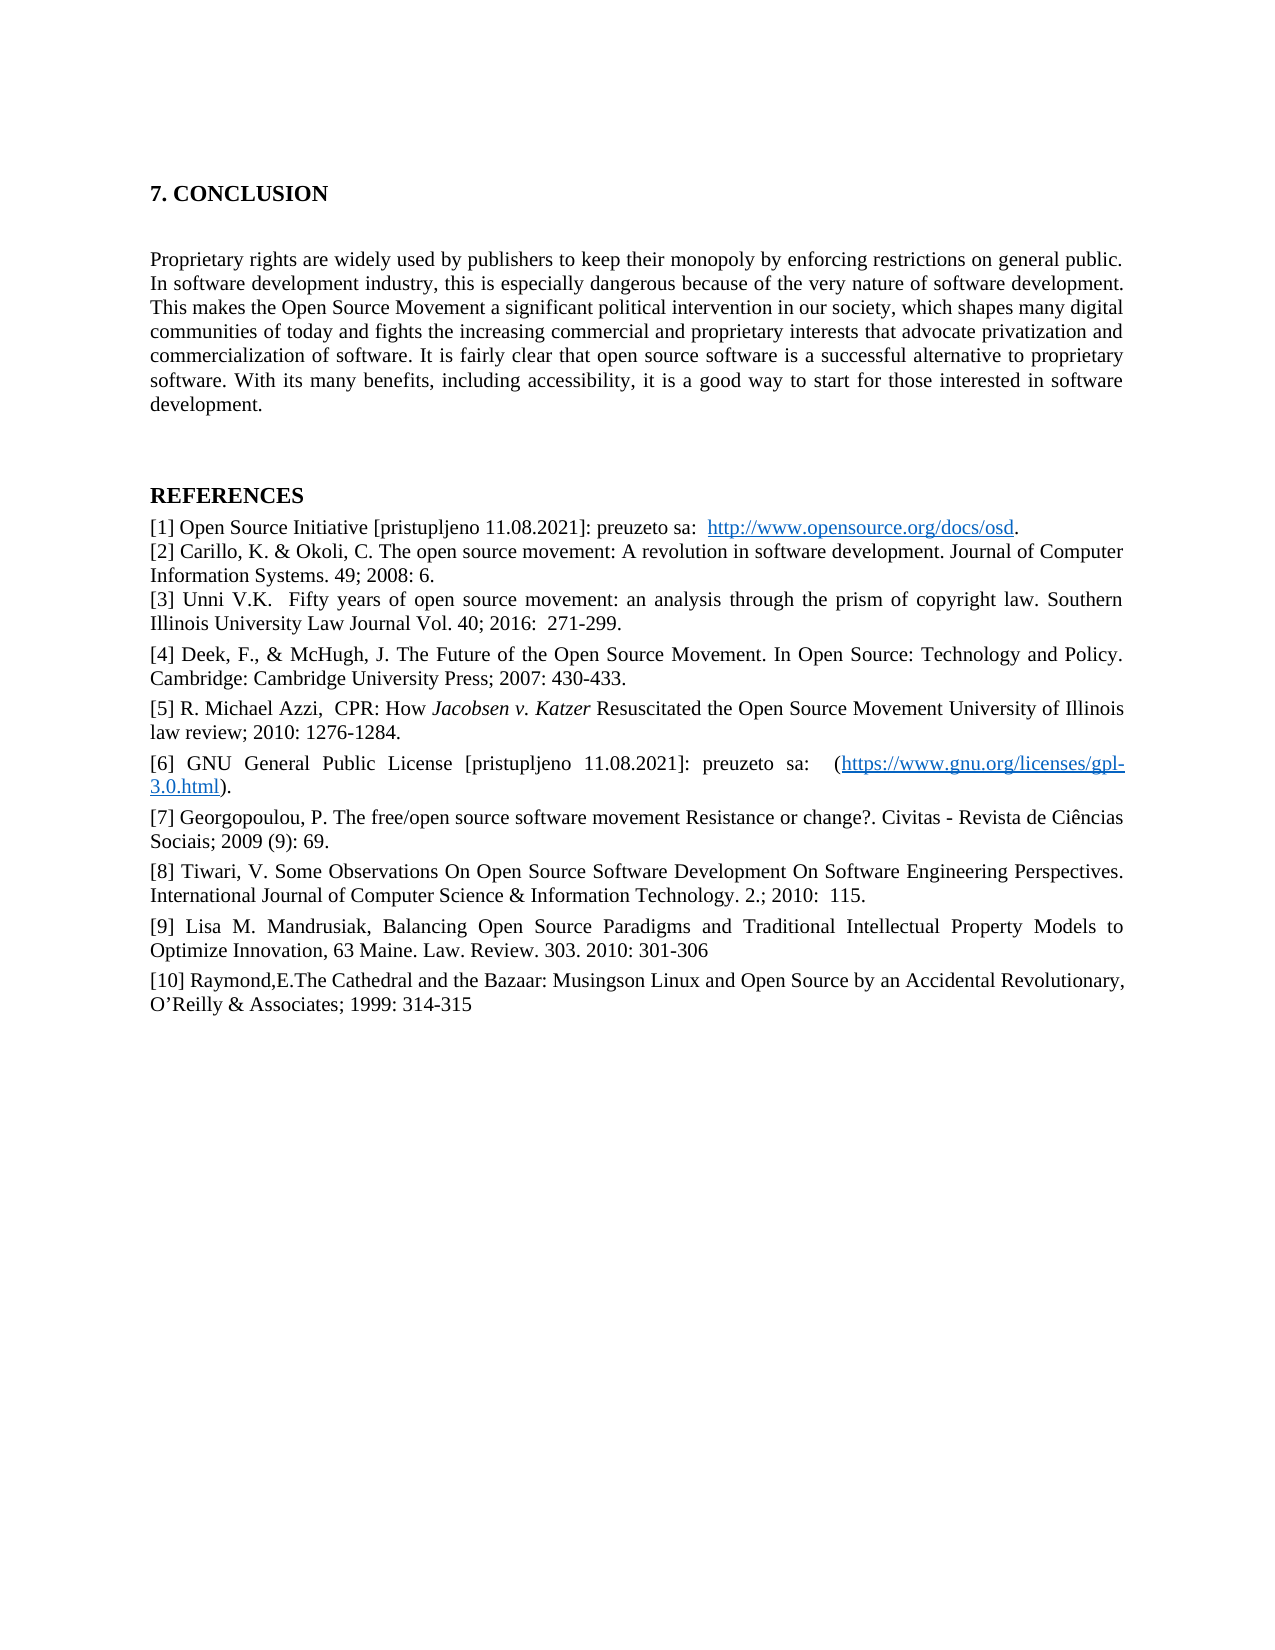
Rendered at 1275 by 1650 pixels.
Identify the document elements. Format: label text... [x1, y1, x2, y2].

text [3] Unni V.K. Fifty years of open source movement: an analysis through the prism of copyright law. Southern Illinois University Law Journal Vol. 40; 2016: 271-299. [150, 587, 1125, 635]
text [9] Lisa M. Mandrusiak, Balancing Open Source Paradigms and Traditional Intellectual Property Models to Optimize Innovation, 63 Maine. Law. Review. 303. 2010: 301-306 [150, 913, 1125, 962]
text [5] R. Michael Azzi, CPR: How Jacobsen v. Katzer Resuscitated the Open Source Movement University of Illinois law review; 2010: 1276-1284. [150, 696, 1125, 744]
text [8] Tiwari, V. Some Observations On Open Source Software Development On Software Engineering Perspectives. International Journal of Computer Science & Information Technology. 2.; 2010: 115. [150, 859, 1125, 907]
text [1] Open Source Initiative [pristupljeno 11.08.2021]: preuzeto sa: http://www.opensource.org/docs/osd. [150, 515, 1125, 539]
text REFERENCES [150, 482, 1125, 509]
text [10] Raymond,E.The Cathedral and the Bazaar: Musingson Linux and Open Source by an Accidental Revolutionary, O’Reilly & Associates; 1999: 314-315 [150, 968, 1125, 1016]
text [7] Georgopoulou, P. The free/open source software movement Resistance or change?. Civitas - Revista de Ciências Sociais; 2009 (9): 69. [150, 805, 1125, 853]
text [2] Carillo, K. & Okoli, C. The open source movement: A revolution in software development. Journal of Computer Information Systems. 49; 2008: 6. [150, 539, 1125, 587]
text Proprietary rights are widely used by publishers to keep their monopoly by enforcing restrictions on general public. In software development industry, this is especially dangerous because of the very nature of software development. This makes the Open Source Movement a significant political intervention in our society, which shapes many digital communities of today and fights the increasing commercial and proprietary interests that advocate privatization and commercialization of software. It is fairly clear that open source software is a successful alternative to proprietary software. With its many benefits, including accessibility, it is a good way to start for those interested in software development. [150, 247, 1125, 416]
text [6] GNU General Public License [pristupljeno 11.08.2021]: preuzeto sa: (https://www.gnu.org/licenses/gpl-3.0.html). [150, 750, 1125, 798]
text 7. CONCLUSION [150, 180, 1125, 207]
text [4] Deek, F., & McHugh, J. The Future of the Open Source Movement. In Open Source: Technology and Policy. Cambridge: Cambridge University Press; 2007: 430-433. [150, 642, 1125, 690]
